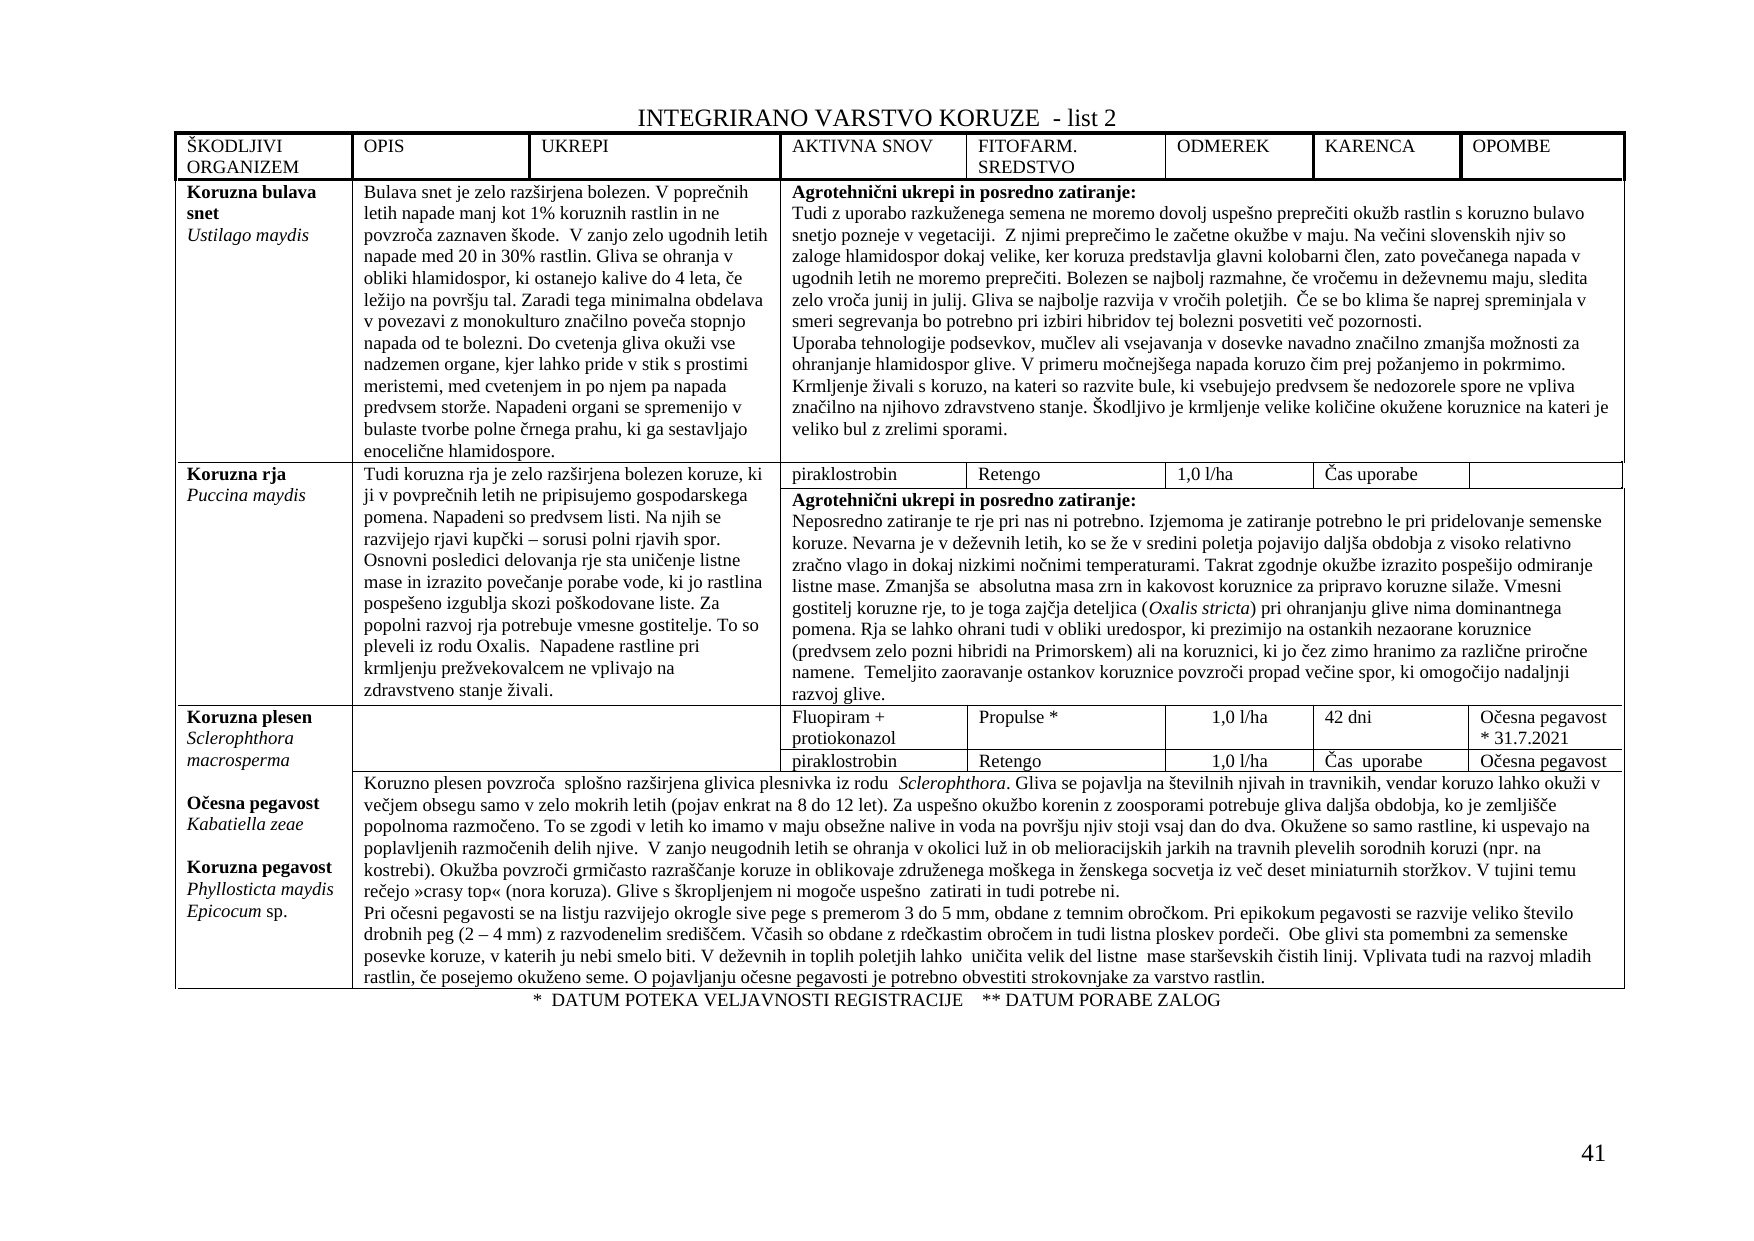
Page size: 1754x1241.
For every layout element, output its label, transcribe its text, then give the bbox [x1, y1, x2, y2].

table_cell Fluopiram + protiokonazol [781, 706, 967, 749]
table_cell 1,0 l/ha [1166, 750, 1313, 771]
table_cell Koruzna rja Puccina maydis [176, 462, 352, 704]
table_cell Koruzno plesen povzroča splošno razširjena glivica plesnivka iz rodu Sclerophthora. Gliva se pojavlja na številnih njivah in travnikih, vendar koruzo lahko okuži v večjem obsegu samo v zelo mokrih letih (pojav enkrat na 8 do 12 let). Za uspešno okužbo korenin z zoosporami potrebuje gliva daljša obdobja, ko je zemljišče popolnoma razmočeno. To se zgodi v letih ko imamo v maju obsežne nalive in voda na površju njiv stoji vsaj dan do dva. Okužene so samo rastline, ki uspevajo na poplavljenih razmočenih delih njive. V zanjo neugodnih letih se ohranja v okolici luž in ob melioracijskih jarkih na travnih plevelih sorodnih koruzi (npr. na kostrebi). Okužba povzroči grmičasto razraščanje koruze in oblikovaje združenega moškega in ženskega socvetja iz več deset miniaturnih storžkov. V tujini temu rečejo »crasy top« (nora koruza). Glive s škropljenjem ni mogoče uspešno zatirati in tudi potrebe ni. Pri očesni pegavosti se na listju razvijejo okrogle sive pege s premerom 3 do 5 mm, obdane z temnim obročkom. Pri epikokum pegavosti se razvije veliko število drobnih peg (2 – 4 mm) z razvodenelim središčem. Včasih so obdane z rdečkastim obročem in tudi listna ploskev pordeči. Obe glivi sta pomembni za semenske posevke koruze, v katerih ju nebi smelo biti. V deževnih in toplih poletjih lahko uničita velik del listne mase starševskih čistih linij. Vplivata tudi na razvoj mladih rastlin, če posejemo okuženo seme. O pojavljanju očesne pegavosti je potrebno obvestiti strokovnjake za varstvo rastlin. [353, 771, 1624, 988]
table_cell Propulse * [968, 706, 1165, 749]
table_header UKREPI [531, 135, 779, 178]
table_cell 1,0 l/ha [1166, 706, 1313, 749]
table_header OPIS [354, 135, 528, 178]
table_cell [353, 706, 780, 771]
table_cell Bulava snet je zelo razširjena bolezen. V poprečnih letih napade manj kot 1% koruznih rastlin in ne povzroča zaznaven škode. V zanjo zelo ugodnih letih napade med 20 in 30% rastlin. Gliva se ohranja v obliki hlamidospor, ki ostanejo kalive do 4 leta, če ležijo na površju tal. Zaradi tega minimalna obdelava v povezavi z monokulturo značilno poveča stopnjo napada od te bolezni. Do cvetenja gliva okuži vse nadzemen organe, kjer lahko pride v stik s prostimi meristemi, med cvetenjem in po njem pa napada predvsem storže. Napadeni organi se spremenijo v bulaste tvorbe polne črnega prahu, ki ga sestavljajo enocelične hlamidospore. [353, 181, 780, 462]
table_cell Čas uporabe [1314, 750, 1468, 771]
table_cell Agrotehnični ukrepi in posredno zatiranje: Tudi z uporabo razkuženega semena ne moremo dovolj uspešno preprečiti okužb rastlin s koruzno bulavo snetjo pozneje v vegetaciji. Z njimi preprečimo le začetne okužbe v maju. Na večini slovenskih njiv so zaloge hlamidospor dokaj velike, ker koruza predstavlja glavni kolobarni člen, zato povečanega napada v ugodnih letih ne moremo preprečiti. Bolezen se najbolj razmahne, če vročemu in deževnemu maju, sledita zelo vroča junij in julij. Gliva se najbolje razvija v vročih poletjih. Če se bo klima še naprej spreminjala v smeri segrevanja bo potrebno pri izbiri hibridov tej bolezni posvetiti več pozornosti. Uporaba tehnologije podsevkov, mučlev ali vsejavanja v dosevke navadno značilno zmanjša možnosti za ohranjanje hlamidospor glive. V primeru močnejšega napada koruzo čim prej požanjemo in pokrmimo. Krmljenje živali s koruzo, na kateri so razvite bule, ki vsebujejo predvsem še nedozorele spore ne vpliva značilno na njihovo zdravstveno stanje. Škodljivo je krmljenje velike količine okužene koruznice na kateri je veliko bul z zrelimi sporami. [781, 178, 1624, 462]
table_cell 42 dni [1314, 706, 1468, 749]
table_cell Retengo [968, 750, 1165, 771]
table_header KARENCA [1315, 135, 1459, 178]
table_cell 1,0 l/ha [1166, 463, 1313, 488]
table_header AKTIVNA SNOV [782, 135, 966, 178]
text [148, 989, 1606, 1011]
table_header ODMEREK [1166, 135, 1312, 178]
table_header ŠKODLJIVI ORGANIZEM [177, 135, 351, 178]
table_header FITOFARM. SREDSTVO [967, 135, 1165, 178]
table_cell piraklostrobin [781, 463, 966, 488]
table_header OPOMBE [1463, 135, 1623, 178]
table_cell Očesna pegavost [1469, 749, 1624, 771]
table_cell Koruzna plesen Sclerophthora macrosperma Očesna pegavost Kabatiella zeae Koruzna pegavost Phyllosticta maydis Epicocum sp. [176, 705, 352, 988]
table_cell Koruzna bulava snet Ustilago maydis [176, 178, 352, 462]
table_cell Agrotehnični ukrepi in posredno zatiranje: Neposredno zatiranje te rje pri nas ni potrebno. Izjemoma je zatiranje potrebno le pri pridelovanje semenske koruze. Nevarna je v deževnih letih, ko se že v sredini poletja pojavijo daljša obdobja z visoko relativno zračno vlago in dokaj nizkimi nočnimi temperaturami. Takrat zgodnje okužbe izrazito pospešijo odmiranje listne mase. Zmanjša se absolutna masa zrn in kakovost koruznice za pripravo koruzne silaže. Vmesni gostitelj koruzne rje, to je toga zajčja deteljica (Oxalis stricta) pri ohranjanju glive nima dominantnega pomena. Rja se lahko ohrani tudi v obliki uredospor, ki prezimijo na ostankih nezaorane koruznice (predvsem zelo pozni hibridi na Primorskem) ali na koruznici, ki jo čez zimo hranimo za različne priročne namene. Temeljito zaoravanje ostankov koruznice povzroči propad večine spor, ki omogočijo nadaljnji razvoj glive. [781, 488, 1624, 704]
table_cell [1470, 463, 1622, 488]
table_cell Očesna pegavost * 31.7.2021 [1469, 705, 1624, 749]
table_cell Čas uporabe [1314, 463, 1469, 488]
table_cell piraklostrobin [781, 750, 967, 771]
table_cell Tudi koruzna rja je zelo razširjena bolezen koruze, ki ji v povprečnih letih ne pripisujemo gospodarskega pomena. Napadeni so predvsem listi. Na njih se razvijejo rjavi kupčki – sorusi polni rjavih spor. Osnovni posledici delovanja rje sta uničenje listne mase in izrazito povečanje porabe vode, ki jo rastlina pospešeno izgublja skozi poškodovane liste. Za popolni razvoj rja potrebuje vmesne gostitelje. To so pleveli iz rodu Oxalis. Napadene rastline pri krmljenju prežvekovalcem ne vplivajo na zdravstveno stanje živali. [353, 463, 780, 704]
text * DATUM POTEKA VELJAVNOSTI REGISTRACIJE ** DATUM PORABE ZALOGIntegrirano varstvo koruze - list 2 [148, 103, 1606, 131]
table_cell Retengo [967, 463, 1165, 488]
